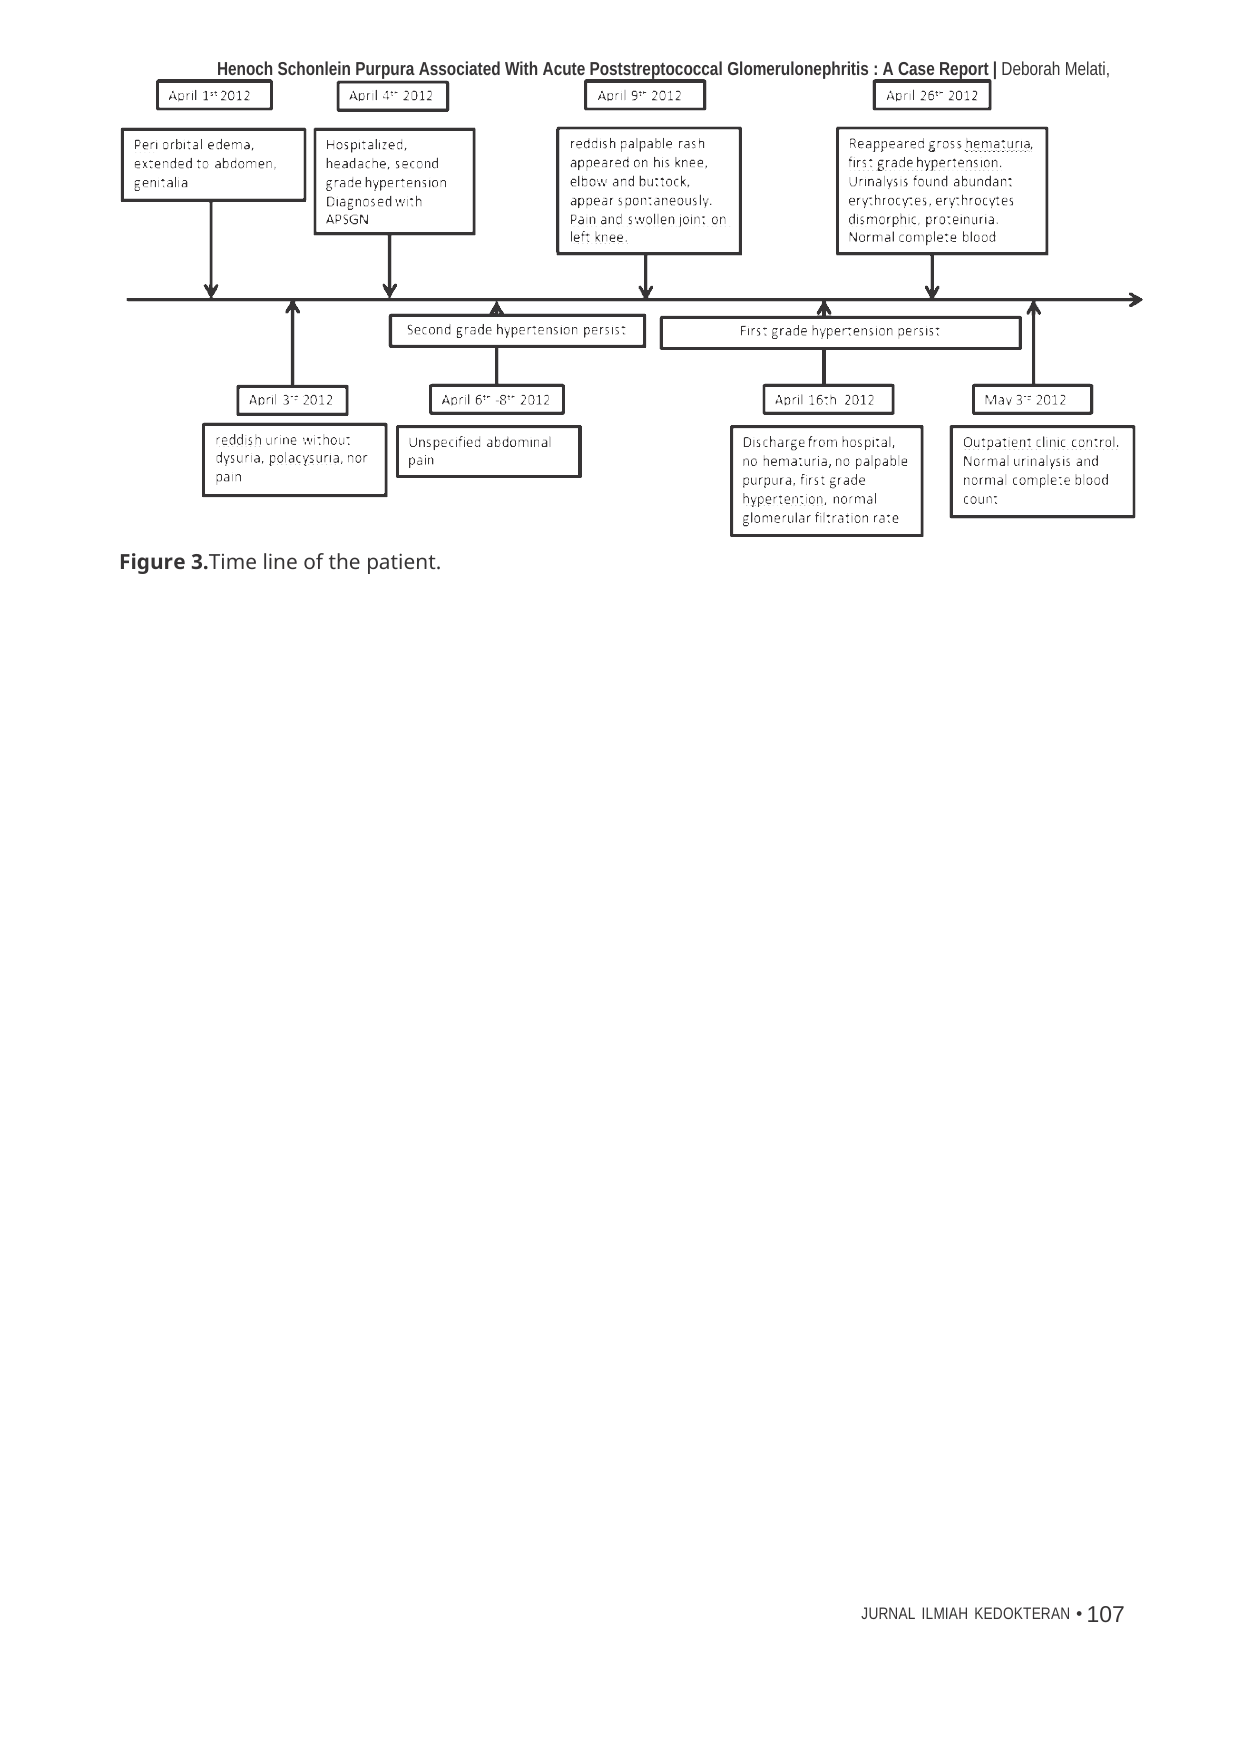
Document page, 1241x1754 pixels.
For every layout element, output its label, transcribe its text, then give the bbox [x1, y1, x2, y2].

picture [120, 79, 1143, 537]
text Figure 3.Time line of the patient. [119, 547, 1140, 576]
